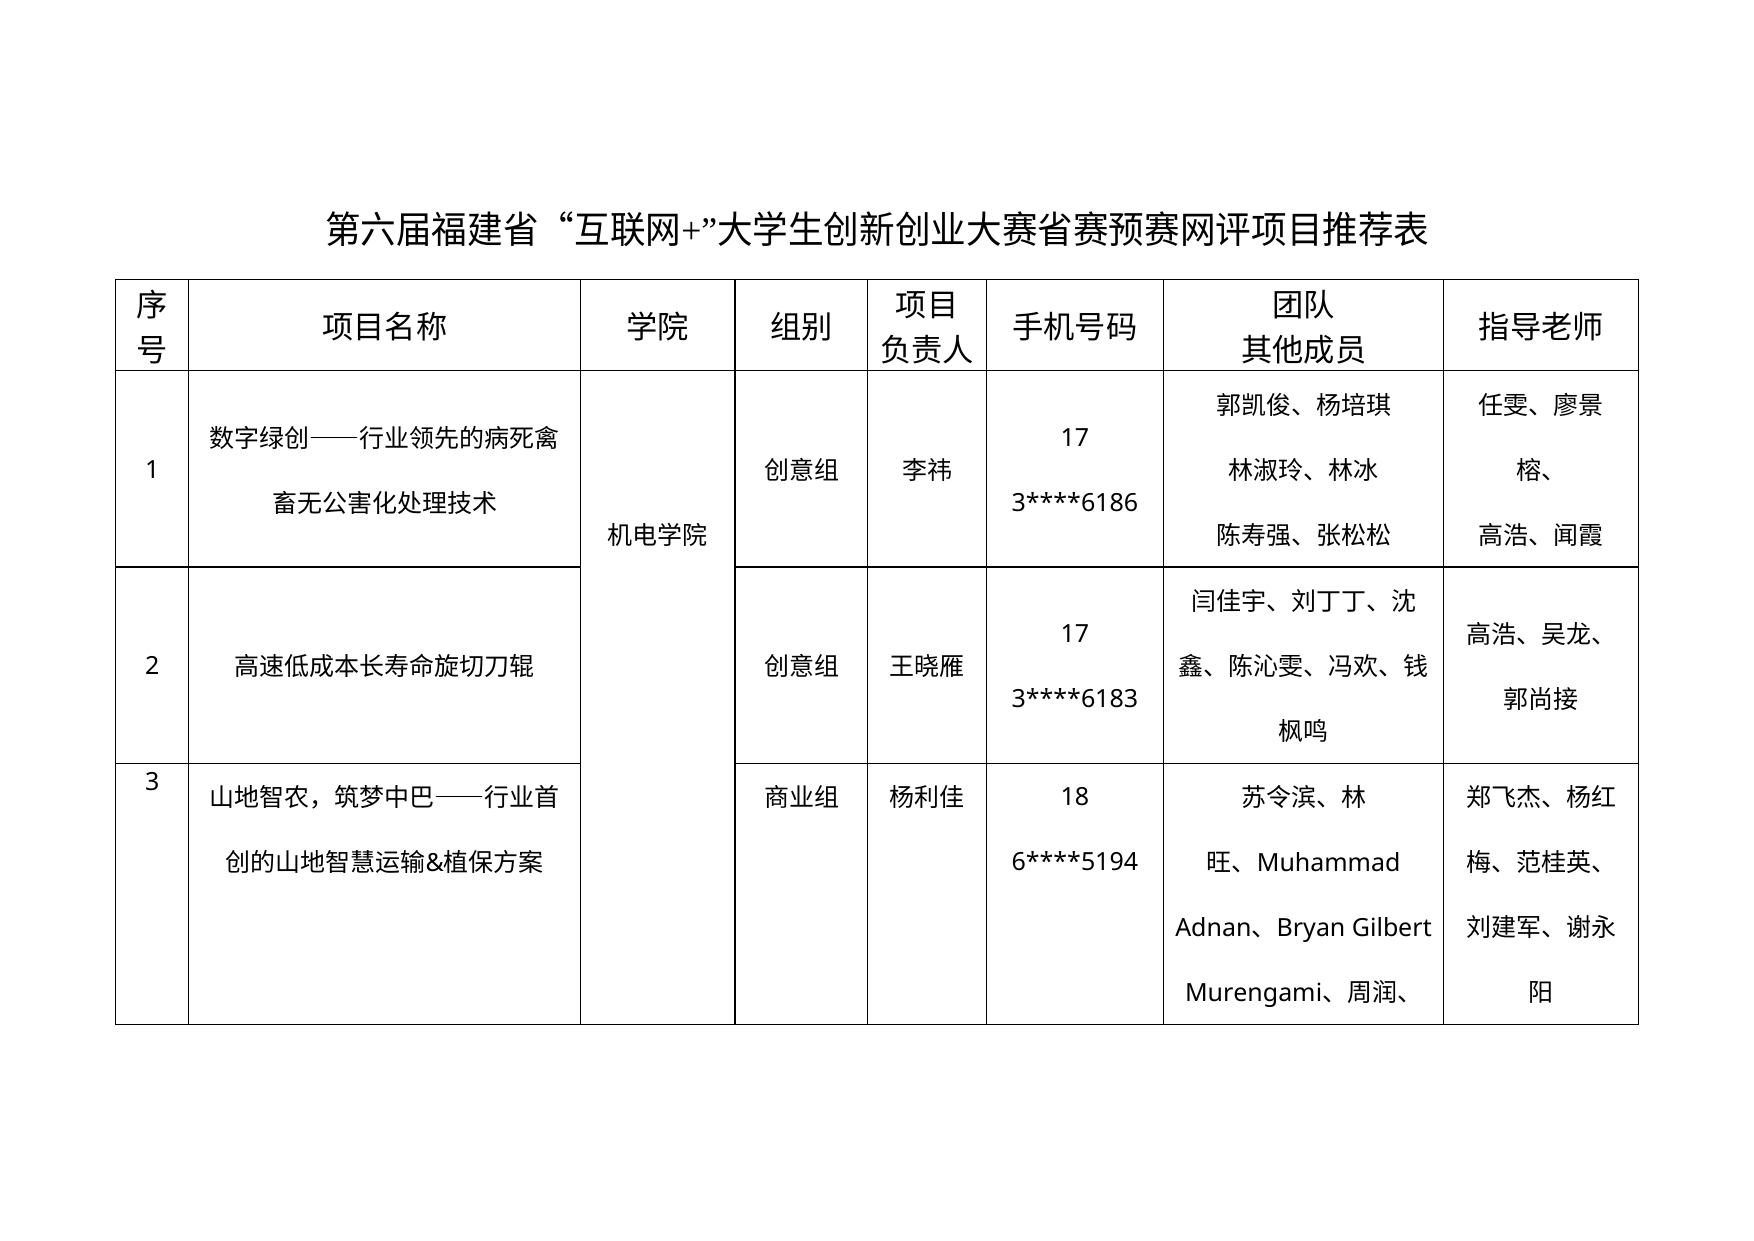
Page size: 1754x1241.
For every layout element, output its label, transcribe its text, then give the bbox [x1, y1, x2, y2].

table_cell 数字绿创——行业领先的病死禽畜无公害化处理技术 [189, 371, 580, 566]
table_header 学院 [581, 280, 734, 370]
table_cell 高浩、吴龙、郭尚接 [1444, 568, 1638, 762]
table_cell 1 [116, 371, 188, 566]
table_header 团队 其他成员 [1164, 280, 1443, 370]
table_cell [1164, 764, 1443, 1023]
table_cell 机电学院 [581, 371, 734, 1023]
table_cell 186****5194 [987, 764, 1163, 1023]
table_cell 商业组 [736, 764, 867, 1023]
table_cell 173****6186 [987, 371, 1163, 566]
table_header 手机号码 [987, 280, 1163, 370]
table_cell 3 [116, 764, 188, 1023]
table_cell 闫佳宇、刘丁丁、沈鑫、陈沁雯、冯欢、钱枫鸣 [1164, 568, 1443, 762]
table_header 项目 负责人 [868, 280, 986, 370]
table_cell 173****6183 [987, 568, 1163, 762]
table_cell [189, 764, 580, 1023]
table_cell 高速低成本长寿命旋切刀辊 [189, 568, 580, 762]
table_cell 任雯、廖景榕、 高浩、闻霞 [1444, 371, 1638, 566]
table_cell 创意组 [736, 568, 867, 762]
table_cell 郭凯俊、杨培琪 林淑玲、林冰 陈寿强、张松松 [1164, 371, 1443, 566]
table_cell 王晓雁 [868, 568, 986, 762]
table_cell 郑飞杰、杨红梅、范桂英、刘建军、谢永阳 [1444, 764, 1638, 1023]
table_cell 杨利佳 [868, 764, 986, 1023]
table_cell 李祎 [868, 371, 986, 566]
table_header 指导老师 [1444, 280, 1638, 370]
text 第六届福建省“互联网+”大学生创新创业大赛省赛预赛网评项目推荐表 [150, 198, 1604, 254]
table_cell 创意组 [736, 371, 867, 566]
table_header 序号 [116, 280, 188, 370]
table_cell 2 [116, 568, 188, 762]
table_header 组别 [736, 280, 867, 370]
table_header 项目名称 [189, 280, 580, 370]
